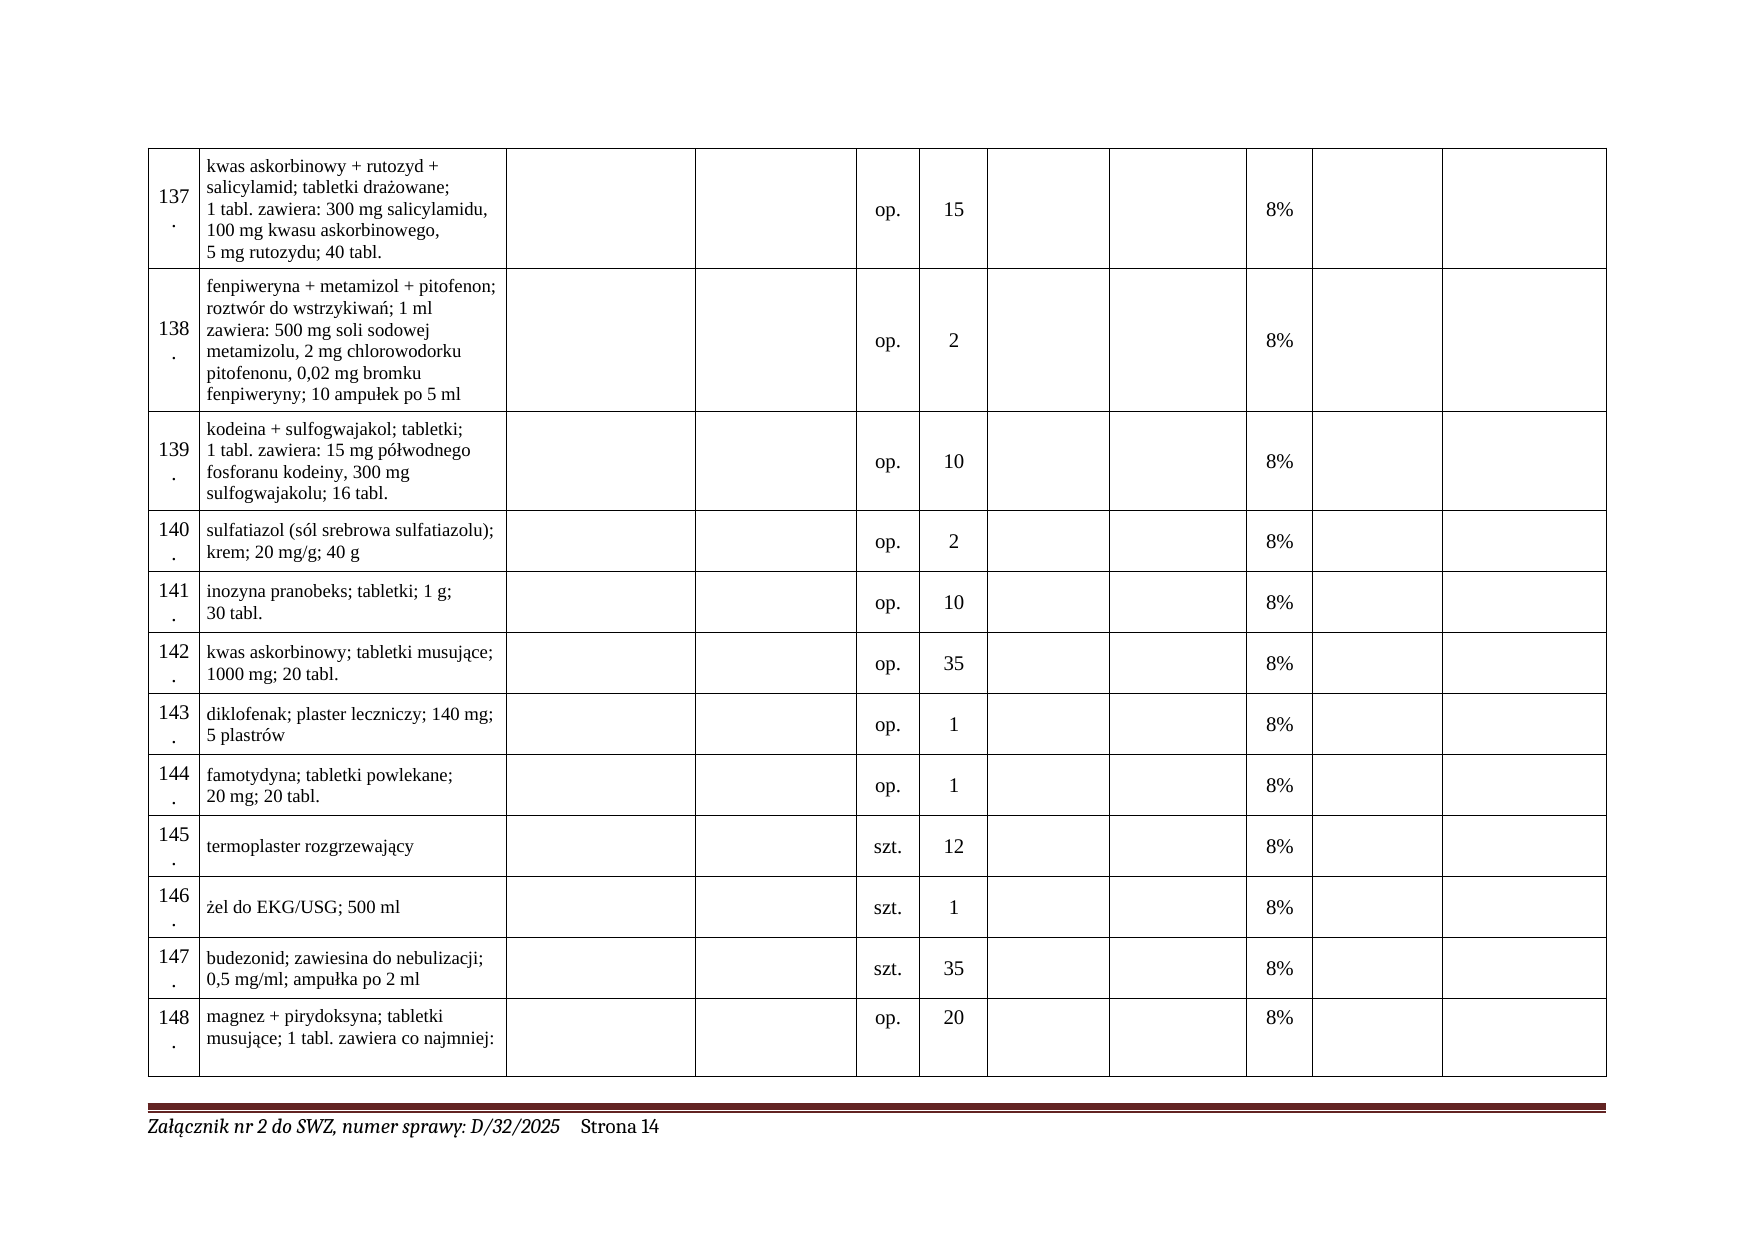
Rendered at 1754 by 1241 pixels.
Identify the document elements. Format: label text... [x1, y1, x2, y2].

table_cell [696, 572, 856, 632]
table_cell op. [857, 269, 919, 411]
table_cell 8% [1247, 269, 1312, 411]
table_cell [1110, 412, 1246, 510]
table_cell op. [857, 149, 919, 268]
table_cell [1110, 269, 1246, 411]
table_cell 146. [149, 877, 199, 937]
table_cell 8% [1247, 755, 1312, 815]
table_cell [696, 816, 856, 876]
table_cell [1313, 633, 1442, 693]
table_cell [988, 877, 1109, 937]
table_cell 8% [1247, 633, 1312, 693]
table_cell 140. [149, 511, 199, 571]
table_cell [1313, 999, 1442, 1076]
table_cell [1313, 938, 1442, 998]
table_cell famotydyna; tabletki powlekane; 20 mg; 20 tabl. [200, 755, 506, 815]
table_cell 10 [920, 572, 987, 632]
table_cell [696, 694, 856, 754]
table_cell 35 [920, 938, 987, 998]
table_cell kwas askorbinowy; tabletki musujące; 1000 mg; 20 tabl. [200, 633, 506, 693]
table_cell [1110, 755, 1246, 815]
table_cell [988, 694, 1109, 754]
table_cell [696, 633, 856, 693]
table_cell [696, 755, 856, 815]
table_cell termoplaster rozgrzewający [200, 816, 506, 876]
table_cell 144. [149, 755, 199, 815]
table_cell 8% [1247, 816, 1312, 876]
table_cell [1443, 149, 1606, 268]
table_cell [507, 269, 695, 411]
table_cell 8% [1247, 412, 1312, 510]
table_cell [696, 412, 856, 510]
table_cell [1110, 633, 1246, 693]
table_cell 12 [920, 816, 987, 876]
table_cell kwas askorbinowy + rutozyd + salicylamid; tabletki drażowane; 1 tabl. zawiera: 300 mg salicylamidu, 100 mg kwasu askorbinowego, 5 mg rutozydu; 40 tabl. [200, 149, 506, 268]
table_cell [507, 755, 695, 815]
table_cell 8% [1247, 999, 1312, 1076]
table_cell [507, 412, 695, 510]
table_cell diklofenak; plaster leczniczy; 140 mg; 5 plastrów [200, 694, 506, 754]
table_cell 8% [1247, 572, 1312, 632]
table_cell 148. [149, 999, 199, 1076]
table_cell [1443, 755, 1606, 815]
table_cell [1443, 999, 1606, 1076]
table_cell 1 [920, 755, 987, 815]
table_cell 2 [920, 511, 987, 571]
table_cell [696, 877, 856, 937]
table_cell [507, 999, 695, 1076]
table_cell op. [857, 694, 919, 754]
table_cell [1443, 877, 1606, 937]
table_cell [1443, 511, 1606, 571]
table_cell [507, 877, 695, 937]
table_cell żel do EKG/USG; 500 ml [200, 877, 506, 937]
table_cell [1313, 694, 1442, 754]
table_cell [1443, 572, 1606, 632]
table_cell op. [857, 999, 919, 1076]
table_cell [988, 755, 1109, 815]
table_cell [1313, 269, 1442, 411]
table_cell szt. [857, 938, 919, 998]
table_cell [1313, 412, 1442, 510]
table_cell 1 [920, 877, 987, 937]
table_cell [696, 269, 856, 411]
table_cell [1110, 999, 1246, 1076]
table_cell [200, 999, 506, 1076]
table_cell fenpiweryna + metamizol + pitofenon; roztwór do wstrzykiwań; 1 ml zawiera: 500 mg soli sodowej metamizolu, 2 mg chlorowodorku pitofenonu, 0,02 mg bromku fenpiweryny; 10 ampułek po 5 ml [200, 269, 506, 411]
table_cell 10 [920, 412, 987, 510]
table_cell kodeina + sulfogwajakol; tabletki; 1 tabl. zawiera: 15 mg półwodnego fosforanu kodeiny, 300 mg sulfogwajakolu; 16 tabl. [200, 412, 506, 510]
table_cell op. [857, 511, 919, 571]
table_cell 35 [920, 633, 987, 693]
table_cell 8% [1247, 511, 1312, 571]
table_cell [696, 938, 856, 998]
table_cell op. [857, 755, 919, 815]
table_cell sulfatiazol (sól srebrowa sulfatiazolu); krem; 20 mg/g; 40 g [200, 511, 506, 571]
table_cell [988, 412, 1109, 510]
table_cell [1313, 511, 1442, 571]
table_cell [1443, 938, 1606, 998]
table_cell [1313, 816, 1442, 876]
table_cell [1110, 149, 1246, 268]
table_cell 20 [920, 999, 987, 1076]
table_cell [988, 149, 1109, 268]
table_cell [507, 633, 695, 693]
table_cell 138. [149, 269, 199, 411]
table_cell szt. [857, 816, 919, 876]
table_cell [988, 269, 1109, 411]
table_cell 8% [1247, 149, 1312, 268]
table_cell 137. [149, 149, 199, 268]
table_cell [507, 149, 695, 268]
table_cell [507, 511, 695, 571]
table_cell [507, 694, 695, 754]
table_cell 139. [149, 412, 199, 510]
table_cell [1443, 816, 1606, 876]
table_cell 15 [920, 149, 987, 268]
table_cell op. [857, 633, 919, 693]
table_cell [696, 511, 856, 571]
table_cell [988, 938, 1109, 998]
table_cell [1110, 511, 1246, 571]
table_cell [1110, 572, 1246, 632]
table_cell [988, 572, 1109, 632]
table_cell op. [857, 412, 919, 510]
table_cell [1313, 755, 1442, 815]
table_cell [507, 572, 695, 632]
table_cell [1313, 877, 1442, 937]
table_cell 142. [149, 633, 199, 693]
table_cell 1 [920, 694, 987, 754]
table_cell [1443, 269, 1606, 411]
table_cell [988, 816, 1109, 876]
table_cell [1110, 694, 1246, 754]
table_cell 8% [1247, 938, 1312, 998]
table_cell [1443, 412, 1606, 510]
table_cell [988, 633, 1109, 693]
table_cell op. [857, 572, 919, 632]
table_cell szt. [857, 877, 919, 937]
table_cell [1313, 572, 1442, 632]
table_cell 147. [149, 938, 199, 998]
table_cell [1443, 694, 1606, 754]
table_cell [1313, 149, 1442, 268]
table_cell [1110, 816, 1246, 876]
table_cell inozyna pranobeks; tabletki; 1 g; 30 tabl. [200, 572, 506, 632]
table_cell [988, 511, 1109, 571]
table_cell [1443, 633, 1606, 693]
table_cell [507, 816, 695, 876]
table_cell [696, 149, 856, 268]
table_cell [988, 999, 1109, 1076]
table_cell budezonid; zawiesina do nebulizacji; 0,5 mg/ml; ampułka po 2 ml [200, 938, 506, 998]
table_cell [1110, 877, 1246, 937]
table_cell [1110, 938, 1246, 998]
table_cell [507, 938, 695, 998]
table_cell 143. [149, 694, 199, 754]
table_cell 145. [149, 816, 199, 876]
table_cell 2 [920, 269, 987, 411]
table_cell 8% [1247, 877, 1312, 937]
table_cell [696, 999, 856, 1076]
table_cell 141. [149, 572, 199, 632]
table_cell 8% [1247, 694, 1312, 754]
